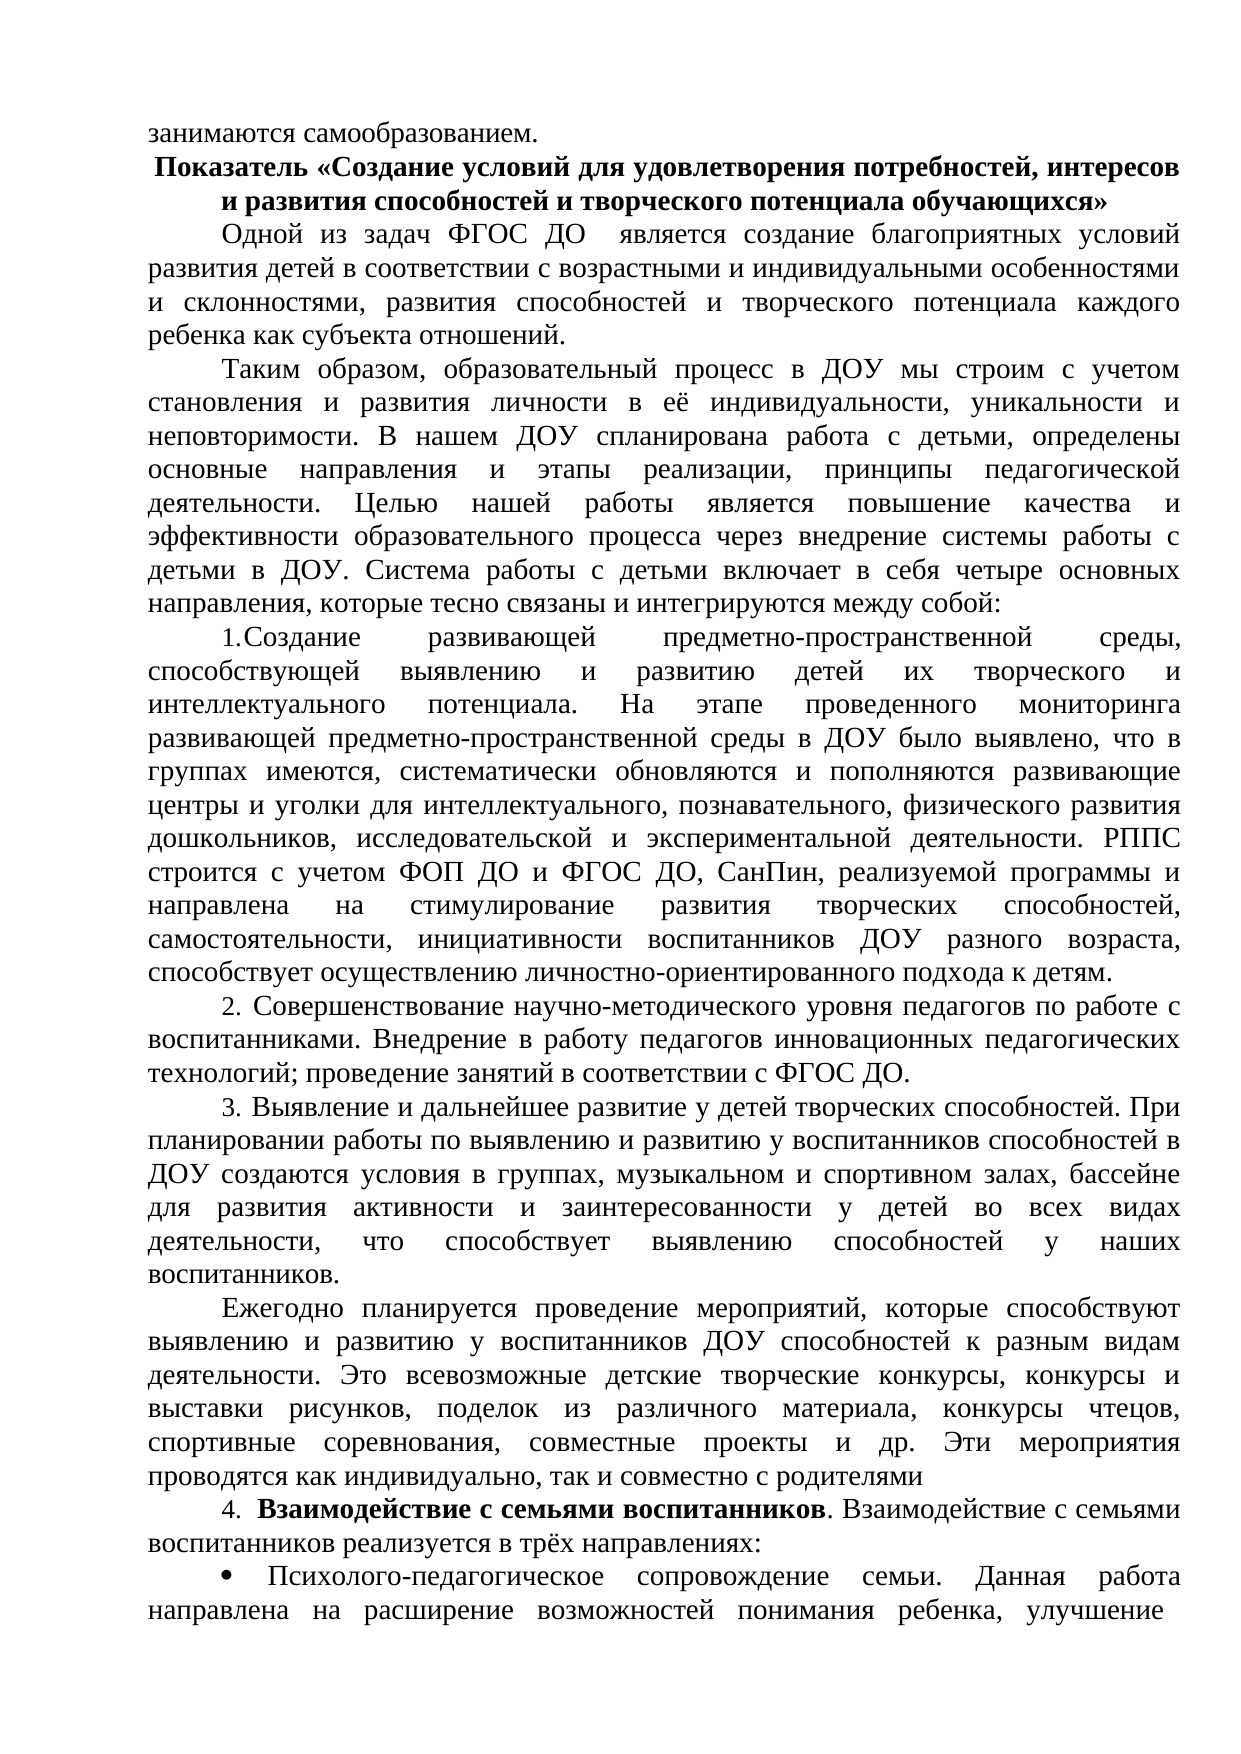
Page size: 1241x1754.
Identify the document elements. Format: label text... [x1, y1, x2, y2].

list Взаимодействие с семьями воспитанников. Взаимодействие с семьями воспитанников реализуется в трёх направлениях: [148, 1491, 1181, 1558]
text занимаются самообразованием. [148, 115, 1196, 149]
list Создание развивающей предметно-пространственной среды, способствующей выявлению и развитию детей их творческого и интеллектуального потенциала. На этапе проведенного мониторинга развивающей предметно-пространственной среды в ДОУ было выявлено, что в группах имеются, систематически обновляются и пополняются развивающие центры и уголки для интеллектуального, познавательного, физического развития дошкольников, исследовательской и экспериментальной деятельности. РППС строится с учетом ФОП ДО и ФГОС ДО, СанПин, реализуемой программы и направлена на стимулирование развития творческих способностей, самостоятельности, инициативности воспитанников ДОУ разного возраста, способствует осуществлению личностно-ориентированного подхода к детям. [148, 619, 1182, 988]
subtitle Показатель «Создание условий для удовлетворения потребностей, интересов и развития способностей и творческого потенциала обучающихся» [154, 149, 1181, 217]
text Одной из задач ФГОС ДО является создание благоприятных условий развития детей в соответствии с возрастными и индивидуальными особенностями и склонностями, развития способностей и творческого потенциала каждого ребенка как субъекта отношений. [148, 217, 1181, 351]
list Психолого-педагогическое сопровождение семьи. Данная работа направлена на расширение возможностей понимания ребенка, улучшение [148, 1558, 1181, 1626]
list Совершенствование научно-методического уровня педагогов по работе с воспитанниками. Внедрение в работу педагогов инновационных педагогических технологий; проведение занятий в соответствии с ФГОС ДО. [148, 988, 1181, 1089]
list Выявление и дальнейшее развитие у детей творческих способностей. При планировании работы по выявлению и развитию у воспитанников способностей в ДОУ создаются условия в группах, музыкальном и спортивном залах, бассейне для развития активности и заинтересованности у детей во всех видах деятельности, что способствует выявлению способностей у наших воспитанников. [148, 1089, 1182, 1290]
text Ежегодно планируется проведение мероприятий, которые способствуют выявлению и развитию у воспитанников ДОУ способностей к разным видам деятельности. Это всевозможные детские творческие конкурсы, конкурсы и выставки рисунков, поделок из различного материала, конкурсы чтецов, спортивные соревнования, совместные проекты и др. Эти мероприятия проводятся как индивидуально, так и совместно с родителями [148, 1290, 1181, 1491]
text Таким образом, образовательный процесс в ДОУ мы строим с учетом становления и развития личности в её индивидуальности, уникальности и неповторимости. В нашем ДОУ спланирована работа с детьми, определены основные направления и этапы реализации, принципы педагогической деятельности. Целью нашей работы является повышение качества и эффективности образовательного процесса через внедрение системы работы с детьми в ДОУ. Система работы с детьми включает в себя четыре основных направления, которые тесно связаны и интегрируются между собой: [148, 351, 1181, 619]
